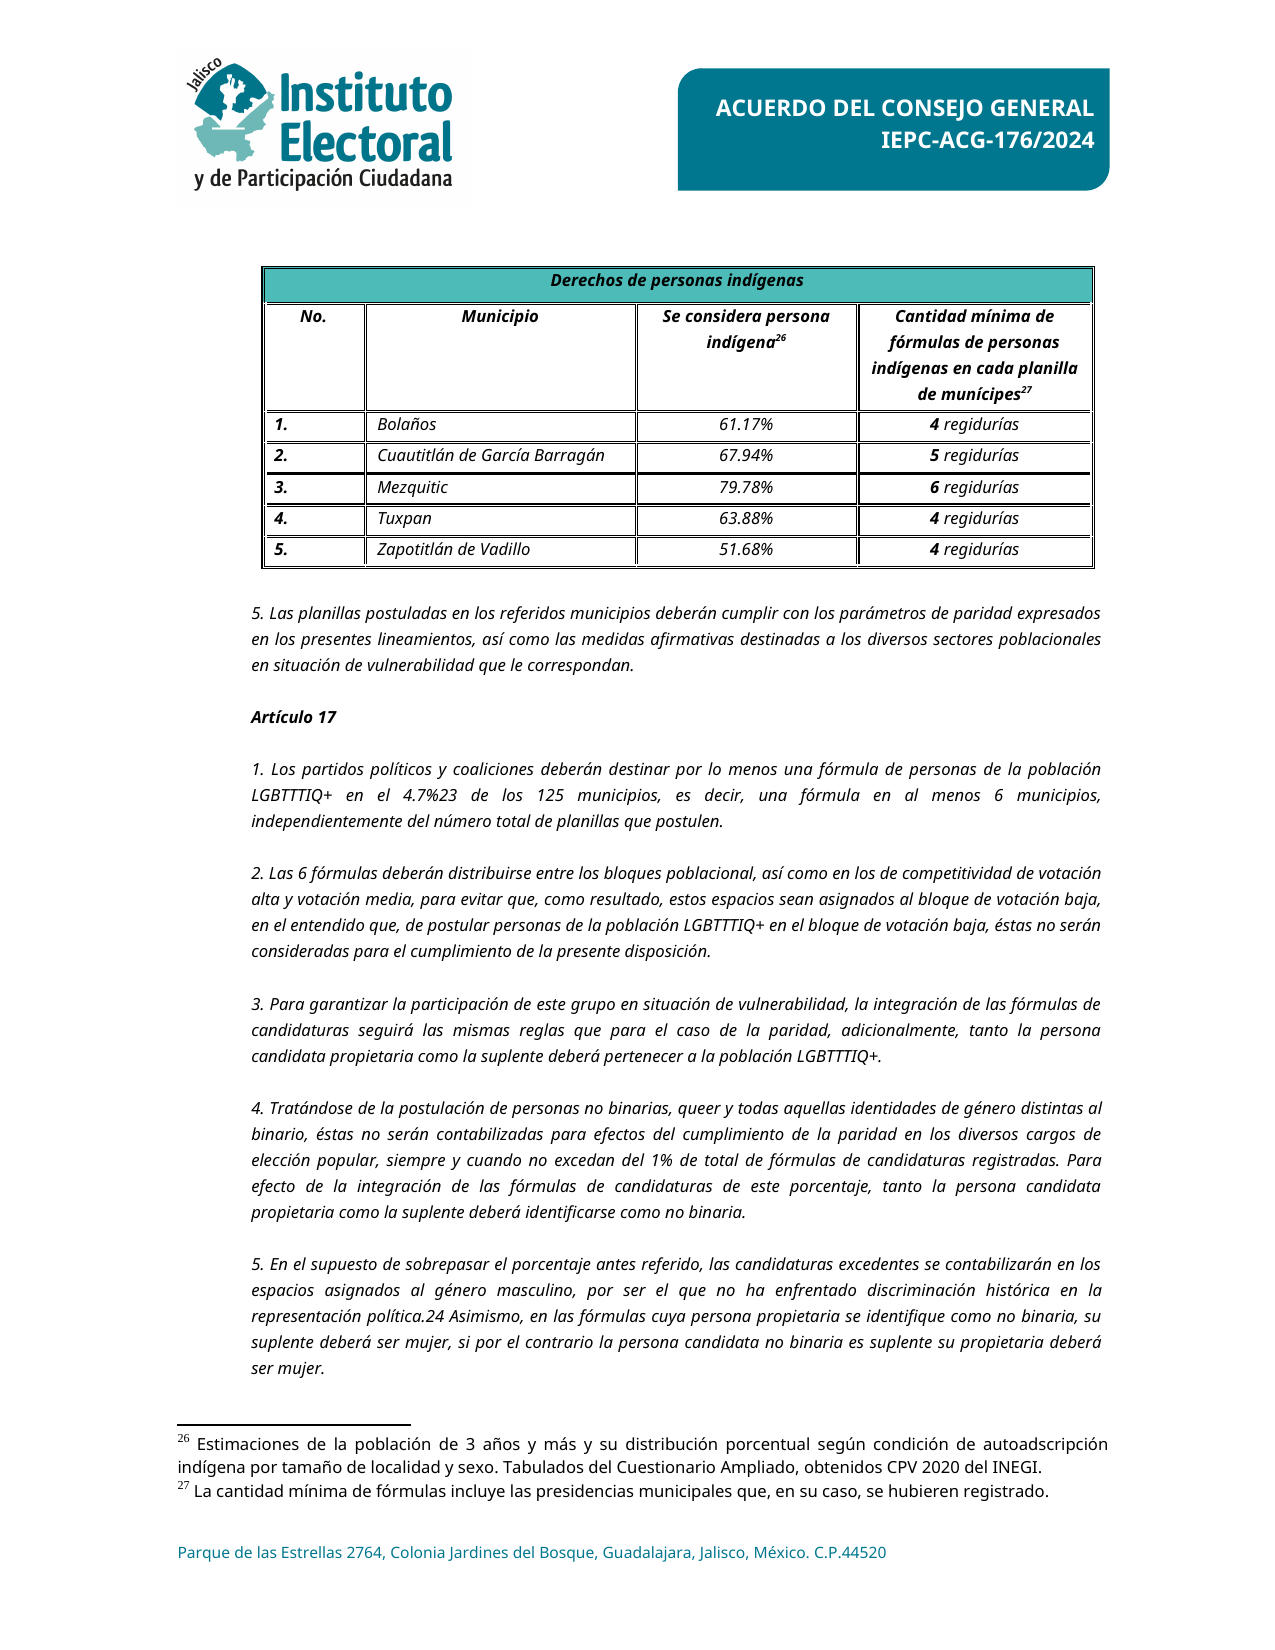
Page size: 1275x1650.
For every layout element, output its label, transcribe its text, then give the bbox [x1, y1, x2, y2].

table_cell 67.94% [638, 444, 856, 472]
text Artículo 17 [251, 706, 1104, 728]
table_cell 4 regidurías [860, 410, 1092, 441]
table_cell 5 regidurías [858, 441, 1093, 472]
table_cell 4 regidurías [858, 535, 1092, 566]
table_cell Cuautitlán de García Barragán [367, 444, 635, 472]
table_cell 4 regidurías [860, 503, 1092, 534]
table_cell [265, 503, 364, 534]
table_header Derechos de personas indígenas [265, 269, 1092, 302]
table_cell 63.88% [638, 507, 856, 534]
picture [177, 47, 473, 206]
table_cell 61.17% [638, 413, 856, 441]
table_cell No. [263, 302, 366, 409]
table_cell Cantidad mínima de fórmulas de personas indígenas en cada planilla de munícipes [858, 302, 1093, 409]
table_cell [263, 441, 366, 472]
table_cell 6 regidurías [860, 472, 1092, 503]
table_cell [265, 535, 366, 566]
text 3. Para garantizar la participación de este grupo en situación de vulnerabilidad, la integración de las fórmulas de candidaturas seguirá las mismas reglas que para el caso de la paridad, adicionalmente, tanto la persona candidata propietaria como la suplente deberá pertenecer a la población LGBTTTIQ+. [251, 992, 1104, 1067]
text 5. Las planillas postuladas en los referidos municipios deberán cumplir con los parámetros de paridad expresados en los presentes lineamientos, así como las medidas afirmativas destinadas a los diversos sectores poblacionales en situación de vulnerabilidad que le correspondan. [251, 602, 1104, 676]
table_cell 51.68% [636, 535, 858, 566]
table_cell Mezquitic [367, 475, 635, 503]
text 5. En el supuesto de sobrepasar el porcentaje antes referido, las candidaturas excedentes se contabilizarán en los espacios asignados al género masculino, por ser el que no ha enfrentado discriminación histórica en la representación política.24 Asimismo, en las fórmulas cuya persona propietaria se identifique como no binaria, su suplente deberá ser mujer, si por el contrario la persona candidata no binaria es suplente su propietaria deberá ser mujer. [251, 1253, 1104, 1379]
text 4. Tratándose de la postulación de personas no binarias, queer y todas aquellas identidades de género distintas al binario, éstas no serán contabilizadas para efectos del cumplimiento de la paridad en los diversos cargos de elección popular, siempre y cuando no excedan del 1% de total de fórmulas de candidaturas registradas. Para efecto de la integración de las fórmulas de candidaturas de este porcentaje, tanto la persona candidata propietaria como la suplente deberá identificarse como no binaria. [251, 1096, 1104, 1223]
table_cell Se considera persona indígena [638, 305, 856, 409]
table_cell [265, 410, 364, 441]
table_cell Bolaños [367, 413, 635, 441]
table_cell Tuxpan [367, 507, 635, 534]
table_cell [265, 472, 364, 503]
text 2. Las 6 fórmulas deberán distribuirse entre los bloques poblacional, así como en los de competitividad de votación alta y votación media, para evitar que, como resultado, estos espacios sean asignados al bloque de votación baja, en el entendido que, de postular personas de la población LGBTTTIQ+ en el bloque de votación baja, éstas no serán consideradas para el cumplimiento de la presente disposición. [251, 862, 1104, 963]
text 1. Los partidos políticos y coaliciones deberán destinar por lo menos una fórmula de personas de la población LGBTTTIQ+ en el 4.7%23 de los 125 municipios, es decir, una fórmula en al menos 6 municipios, independientemente del número total de planillas que postulen. [251, 758, 1104, 833]
table_cell 79.78% [638, 475, 856, 503]
table_cell Municipio [367, 305, 635, 409]
table_cell Zapotitlán de Vadillo [366, 538, 636, 566]
